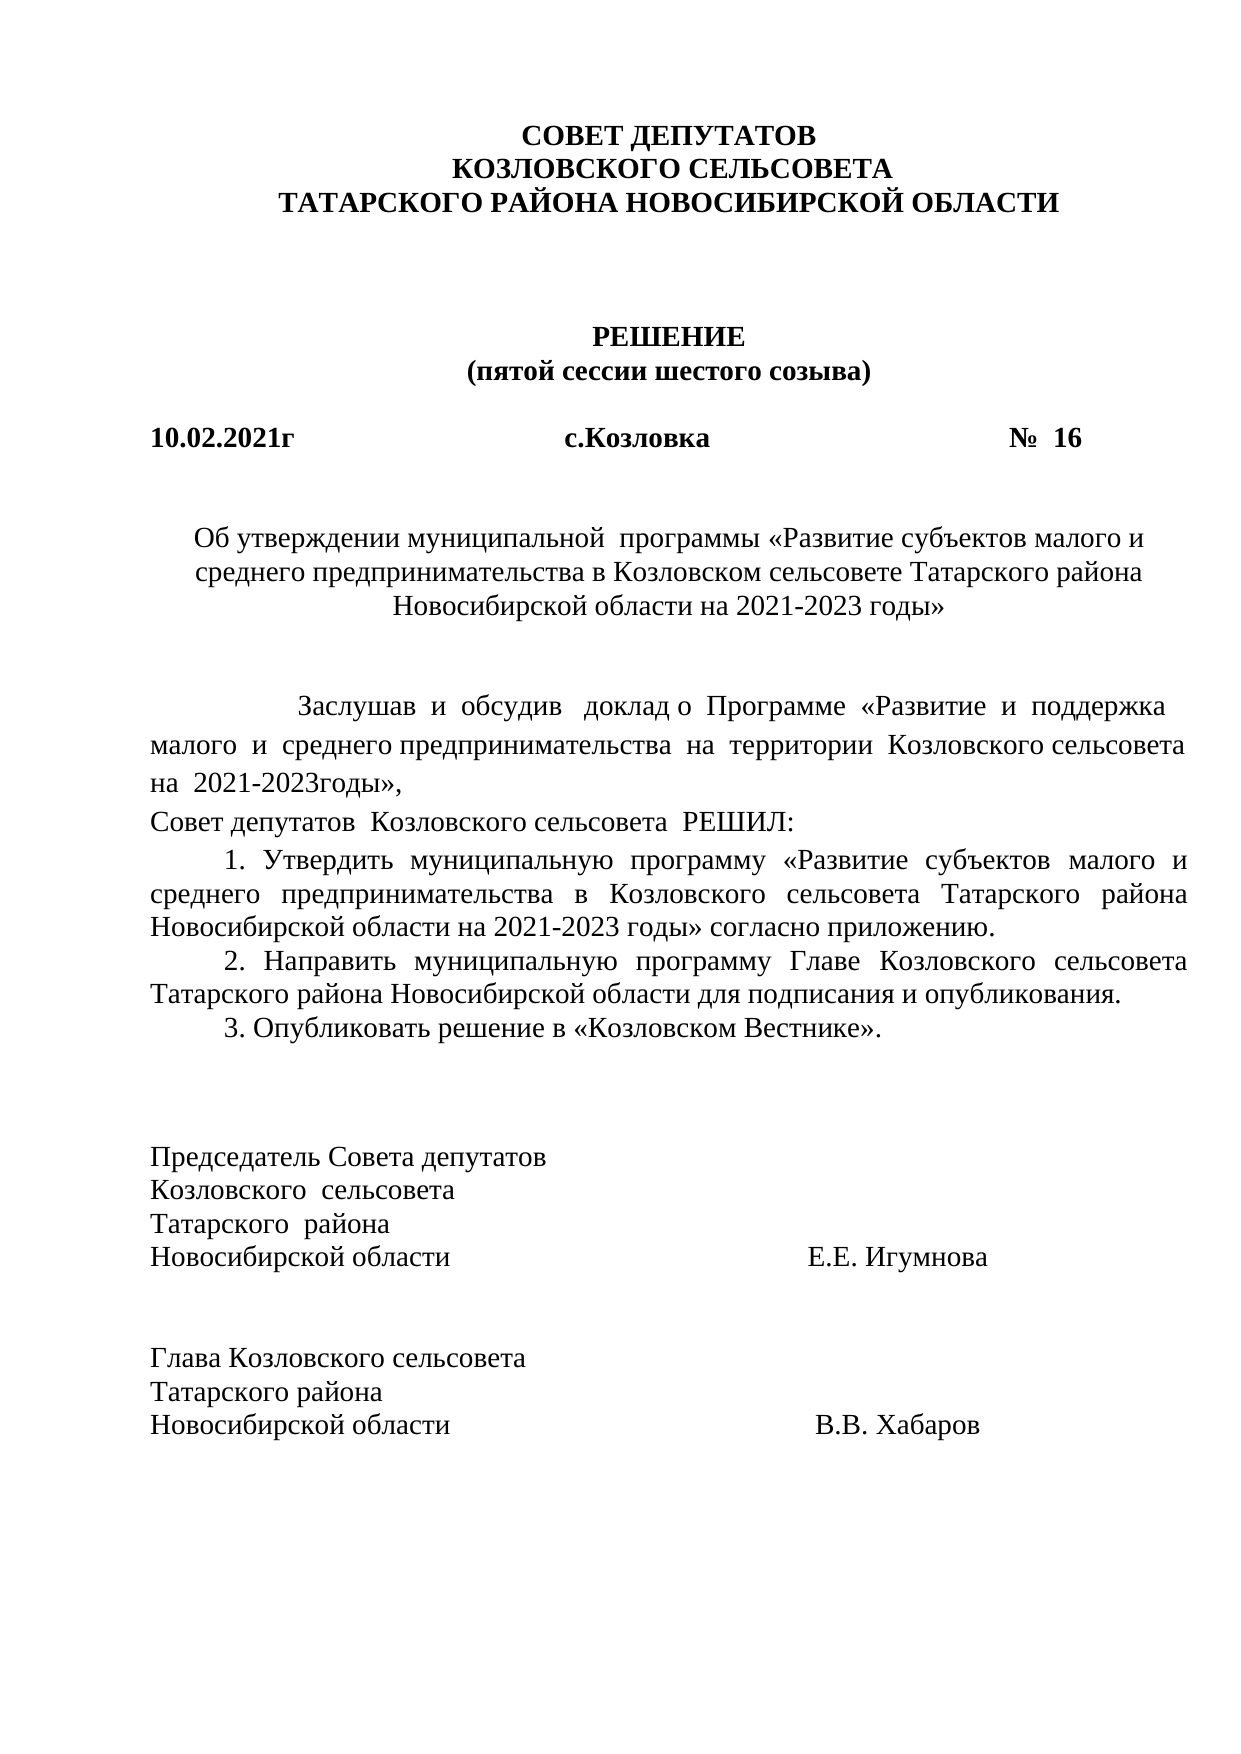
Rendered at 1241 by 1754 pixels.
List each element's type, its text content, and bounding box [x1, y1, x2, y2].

text Об утверждении муниципальной программы «Развитие субъектов малого и среднего предпринимательства в Козловском сельсовете Татарского района Новосибирской области на 2021-2023 годы» [150, 521, 1188, 621]
text Новосибирской области Е.Е. Игумнова [150, 1239, 1188, 1273]
text 3. Опубликовать решение в «Козловском Вестнике». [150, 1010, 1188, 1044]
text 2. Направить муниципальную программу Главе Козловского сельсовета Татарского района Новосибирской области для подписания и опубликования. [150, 943, 1188, 1010]
text 1. Утвердить муниципальную программу «Развитие субъектов малого и среднего предпринимательства в Козловского сельсовета Татарского района Новосибирской области на 2021-2023 годы» согласно приложению. [150, 842, 1188, 943]
text Новосибирской области В.В. Хабаров [150, 1407, 1188, 1441]
text Председатель Совета депутатов [150, 1139, 1188, 1172]
text Татарского района [150, 1374, 1188, 1407]
text СОВЕТ ДЕПУТАТОВ [150, 118, 1188, 152]
text Татарского района [150, 1206, 1188, 1239]
text (пятой сессии шестого созыва) [150, 353, 1188, 386]
text Совет депутатов Козловского сельсовета РЕШИЛ: [150, 804, 1188, 837]
text 10.02.2021г с.Козловка № 16 [150, 420, 1188, 453]
text Заслушав и обсудив доклад о Программе «Развитие и поддержка малого и среднего предпринимательства на территории Козловского сельсовета на 2021-2023годы», [150, 688, 1188, 799]
text РЕШЕНИЕ [150, 319, 1188, 353]
text Козловского сельсовета [150, 1172, 1188, 1206]
text КОЗЛОВСКОГО СЕЛЬСОВЕТА [150, 152, 1188, 185]
text Глава Козловского сельсовета [150, 1340, 1188, 1374]
text ТАТАРСКОГО РАЙОНА НОВОСИБИРСКОЙ ОБЛАСТИ [150, 185, 1188, 219]
